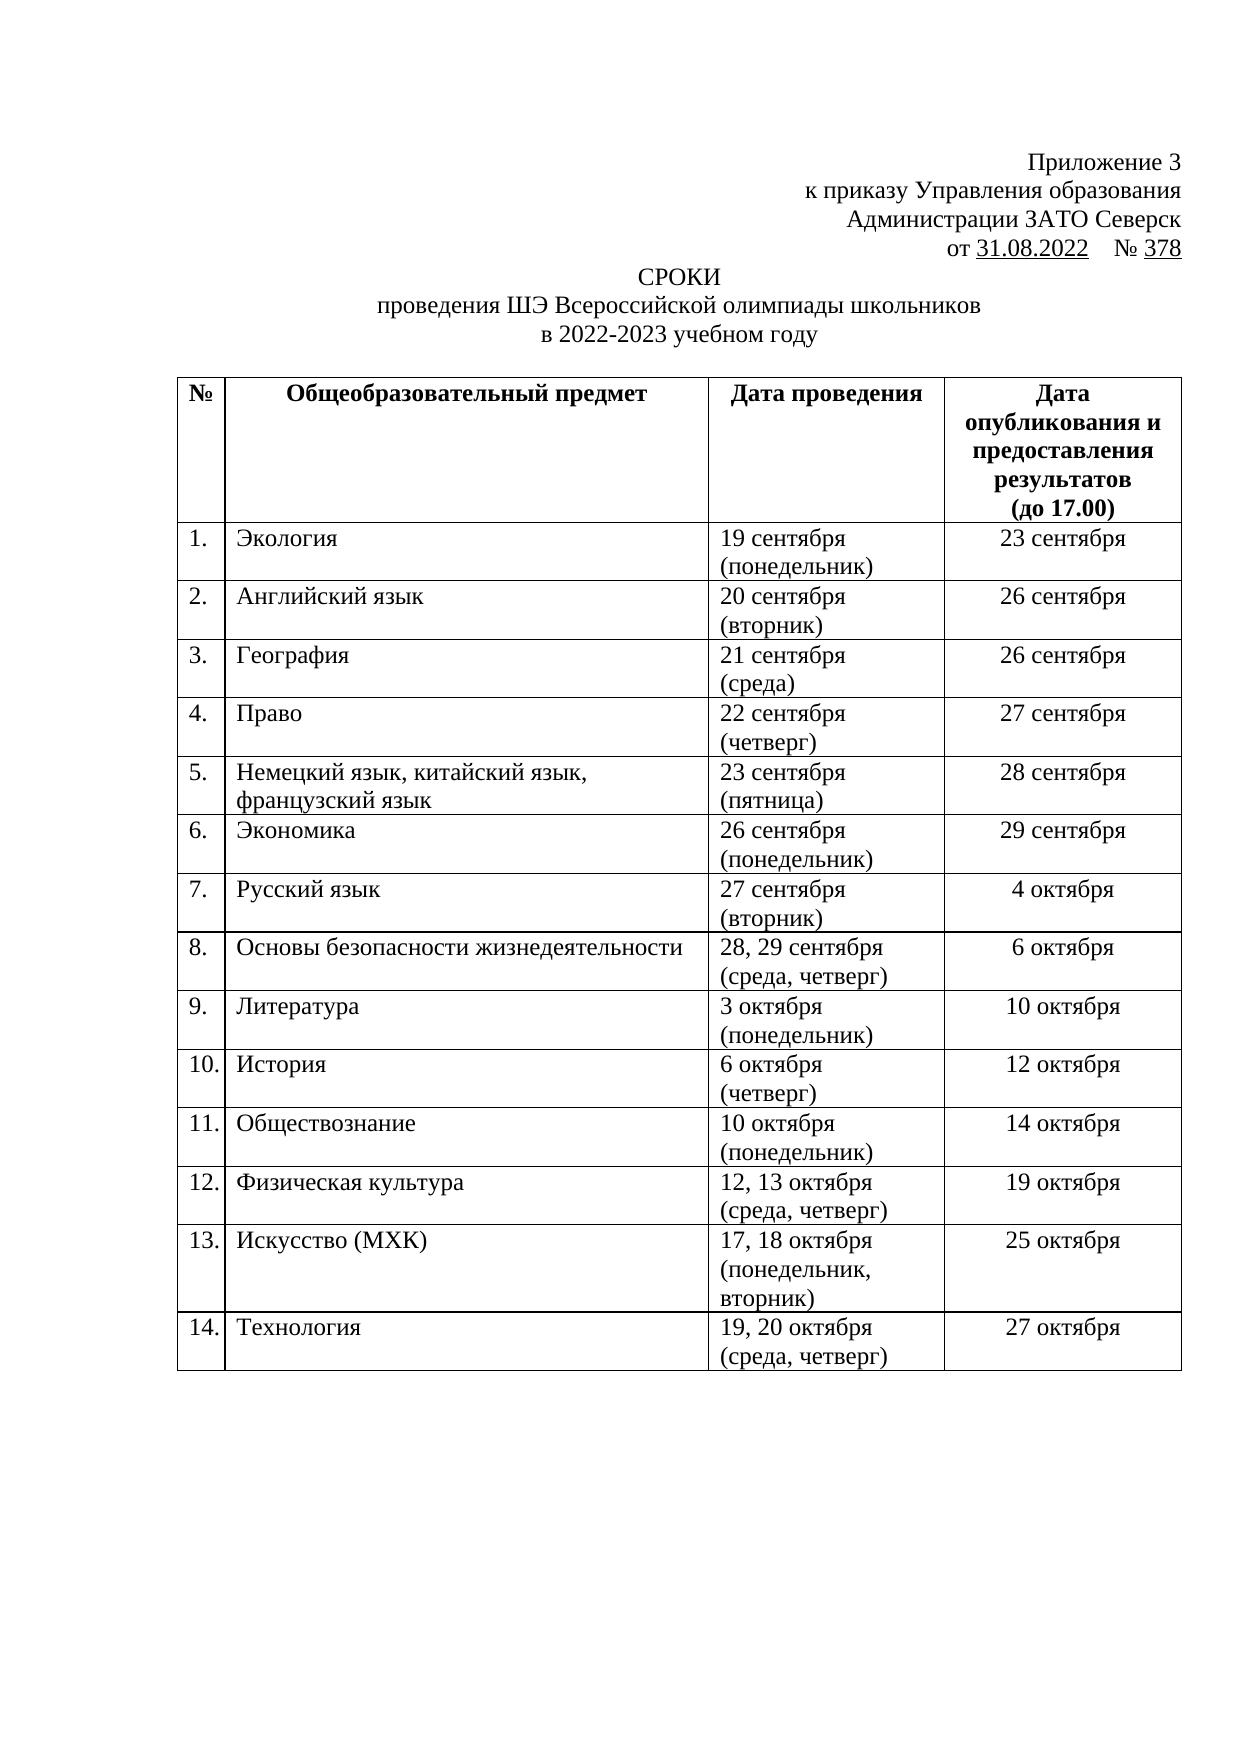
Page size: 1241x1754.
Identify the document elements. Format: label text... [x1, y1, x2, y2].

table_cell Английский язык [226, 581, 708, 639]
table_header Дата опубликования и предоставления результатов (до 17.00) [945, 378, 1181, 522]
table_cell 23 сентября (пятница) [709, 757, 944, 814]
table_cell Физическая культура [226, 1167, 708, 1224]
table_header Дата проведения [709, 378, 944, 522]
table_cell 27 сентября [945, 698, 1181, 756]
table_cell 23 сентября [945, 523, 1181, 580]
table_cell 17, 18 октября (понедельник, вторник) [709, 1225, 944, 1311]
table_cell История [226, 1050, 708, 1107]
table_cell [178, 874, 224, 931]
text СРОКИ [177, 262, 1181, 291]
table_cell Право [226, 698, 708, 756]
table_cell Искусство (МХК) [226, 1225, 708, 1311]
table_cell Литература [226, 991, 708, 1048]
text к приказу Управления образования [177, 176, 1181, 204]
table_cell 27 сентября (вторник) [709, 874, 944, 931]
table_cell 12, 13 октября (среда, четверг) [709, 1167, 944, 1224]
table_cell 6 октября [945, 933, 1181, 990]
table_cell [178, 581, 224, 639]
table_header № [178, 378, 224, 522]
table_cell Экономика [226, 815, 708, 873]
text проведения ШЭ Всероссийской олимпиады школьников [177, 291, 1181, 319]
text в 2022-2023 учебном году [177, 319, 1181, 348]
table_cell 26 сентября (понедельник) [709, 815, 944, 873]
table_cell Технология [226, 1313, 708, 1370]
table_cell [178, 815, 224, 873]
table_cell 4 октября [945, 874, 1181, 931]
table_cell 29 сентября [945, 815, 1181, 873]
table_cell 25 октября [945, 1225, 1181, 1311]
table_cell 19, 20 октября (среда, четверг) [709, 1313, 944, 1370]
text от 31.08.2022 № 378 [177, 233, 1181, 262]
table_cell 21 сентября (среда) [709, 640, 944, 697]
table_cell 27 октября [945, 1313, 1181, 1370]
table_cell Экология [226, 523, 708, 580]
table_cell Русский язык [226, 874, 708, 931]
table_cell 19 сентября (понедельник) [709, 523, 944, 580]
table_cell [178, 1108, 224, 1166]
table_cell Основы безопасности жизнедеятельности [226, 933, 708, 990]
table_cell Немецкий язык, китайский язык, французский язык [226, 757, 708, 814]
table_cell 14 октября [945, 1108, 1181, 1166]
text Администрации ЗАТО Северск [177, 204, 1181, 233]
table_cell [178, 523, 224, 580]
table_cell 10 октября [945, 991, 1181, 1048]
table_cell 22 сентября (четверг) [709, 698, 944, 756]
table_cell 26 сентября [945, 640, 1181, 697]
table_cell 12 октября [945, 1050, 1181, 1107]
table_header Общеобразовательный предмет [226, 378, 708, 522]
table_cell Обществознание [226, 1108, 708, 1166]
table_cell 20 сентября (вторник) [709, 581, 944, 639]
table_cell [178, 1167, 224, 1224]
table_cell 19 октября [945, 1167, 1181, 1224]
table_cell [178, 1313, 224, 1370]
table_cell [178, 991, 224, 1048]
table_cell 3 октября (понедельник) [709, 991, 944, 1048]
table_cell География [226, 640, 708, 697]
table_cell [178, 640, 224, 697]
table_cell 28, 29 сентября (среда, четверг) [709, 933, 944, 990]
table_cell 6 октября (четверг) [709, 1050, 944, 1107]
table_cell [178, 933, 224, 990]
table_cell [178, 1225, 224, 1311]
table_cell 10 октября (понедельник) [709, 1108, 944, 1166]
table_cell [178, 1050, 224, 1107]
table_cell [178, 757, 224, 814]
table_cell 26 сентября [945, 581, 1181, 639]
table_cell 28 сентября [945, 757, 1181, 814]
table_cell [178, 698, 224, 756]
text Приложение 3 [177, 147, 1181, 176]
